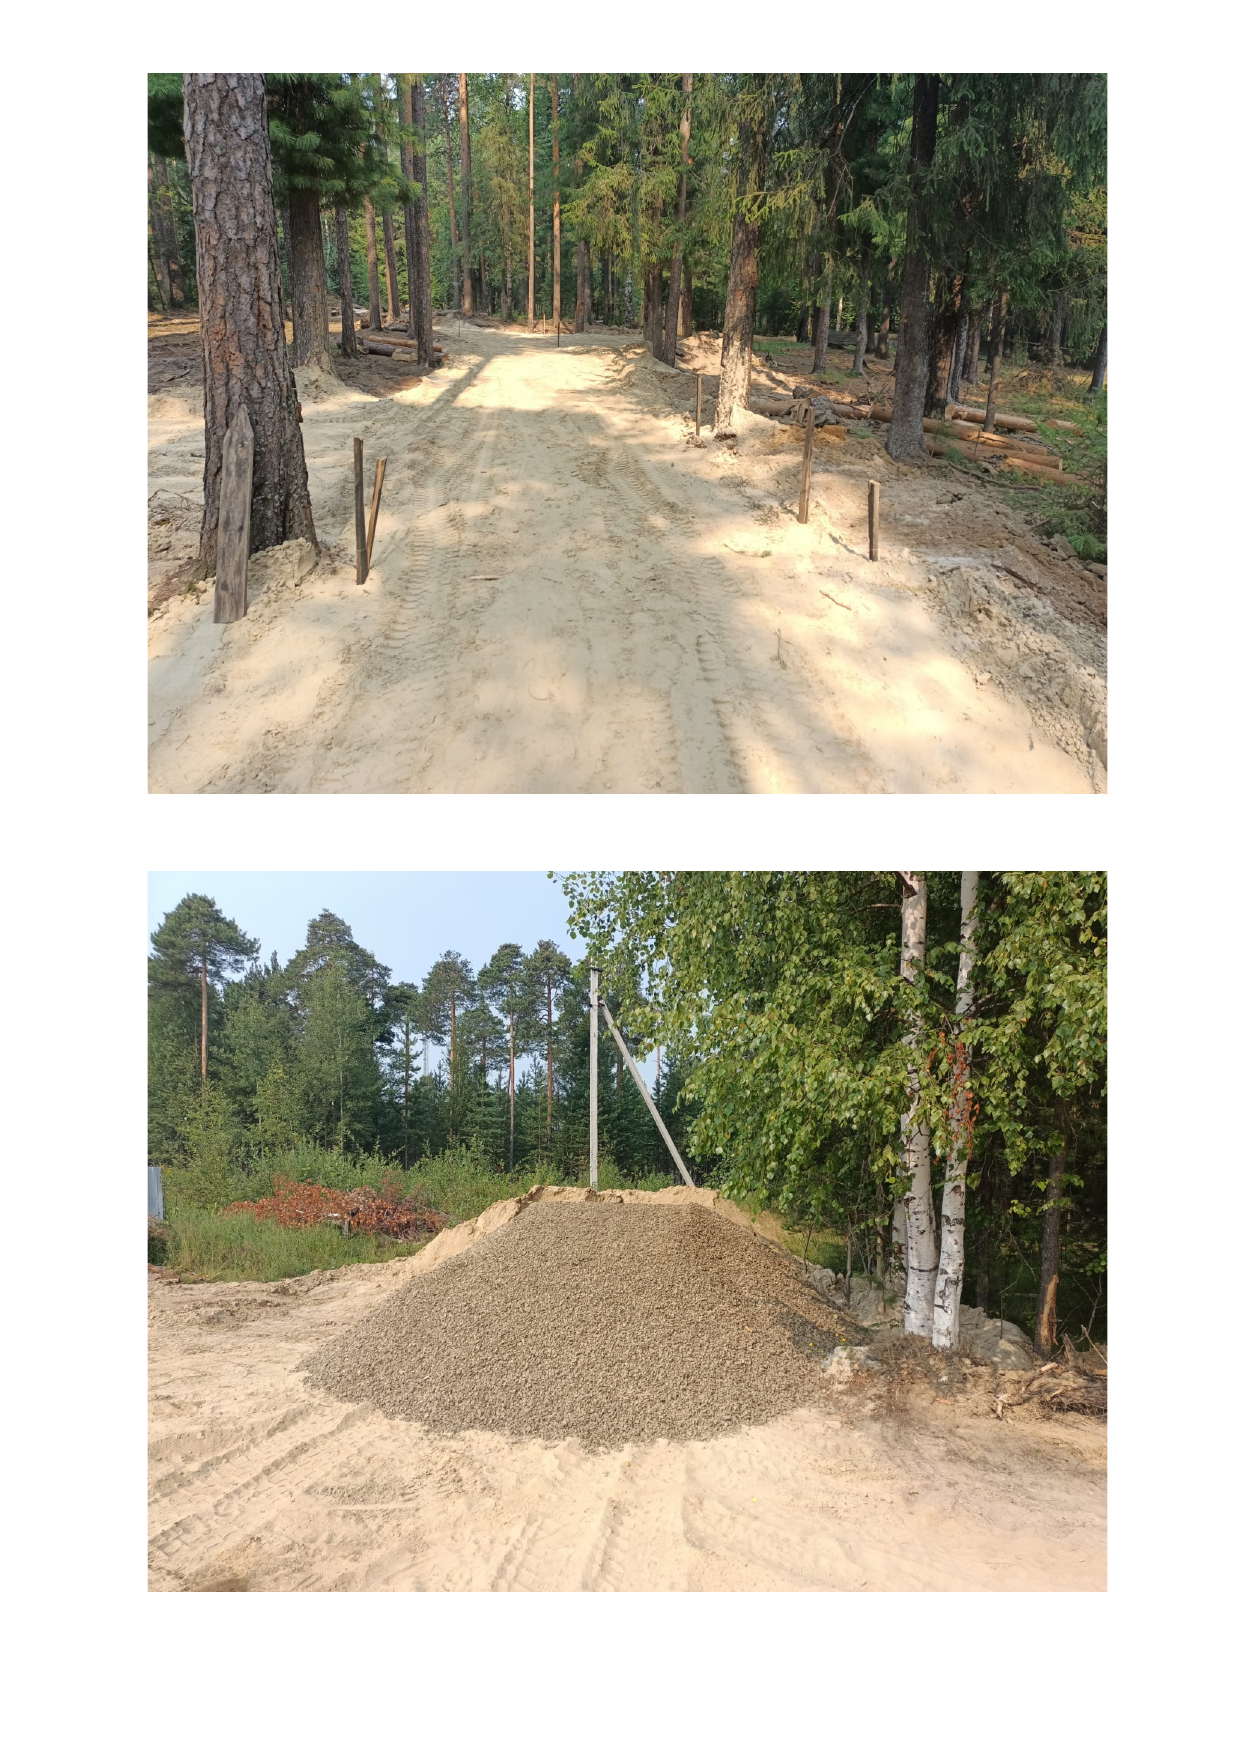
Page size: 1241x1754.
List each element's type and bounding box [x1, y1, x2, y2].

picture [147, 73, 1108, 794]
picture [147, 871, 1108, 1592]
